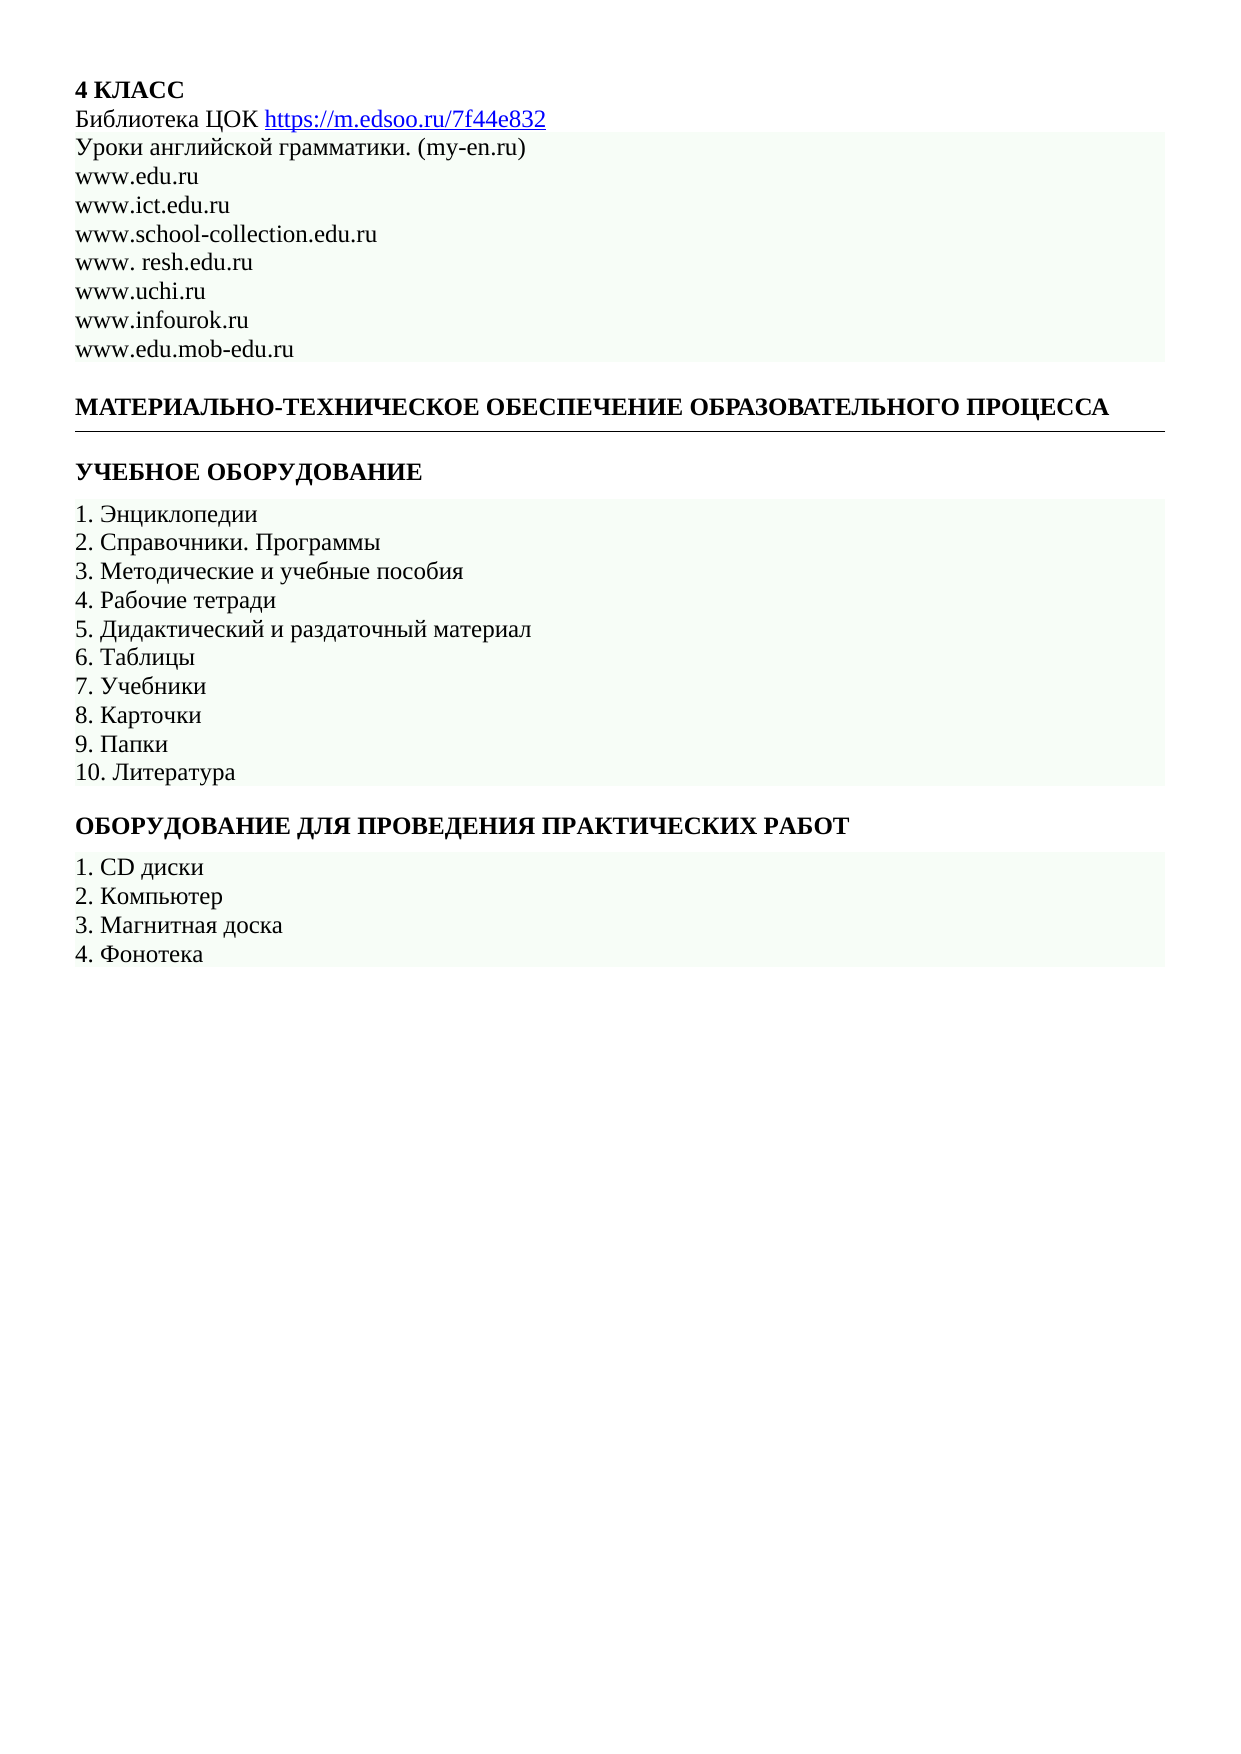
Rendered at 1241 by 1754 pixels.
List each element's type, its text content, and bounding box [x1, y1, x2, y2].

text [75, 132, 1165, 362]
text МАТЕРИАЛЬНО-ТЕХНИЧЕСКОЕ ОБЕСПЕЧЕНИЕ ОБРАЗОВАТЕЛЬНОГО ПРОЦЕССА [75, 392, 1165, 431]
text 1. CD диски 2. Компьютер 3. Магнитная доска 4. Фонотека [75, 852, 1165, 967]
text 4 КЛАСС [75, 75, 1165, 104]
text УЧЕБНОЕ ОБОРУДОВАНИЕ [75, 457, 1165, 486]
text 1. Энциклопедии 2. Справочники. Программы 3. Методические и учебные пособия 4. Рабочие тетради 5. Дидактический и раздаточный материал 6. Таблицы 7. Учебники 8. Карточки 9. Папки 10. Литература [75, 499, 1165, 786]
text Библиотека ЦОК https://m.edsoo.ru/7f44e832 [75, 104, 1165, 132]
text ОБОРУДОВАНИЕ ДЛЯ ПРОВЕДЕНИЯ ПРАКТИЧЕСКИХ РАБОТ [75, 811, 1165, 840]
